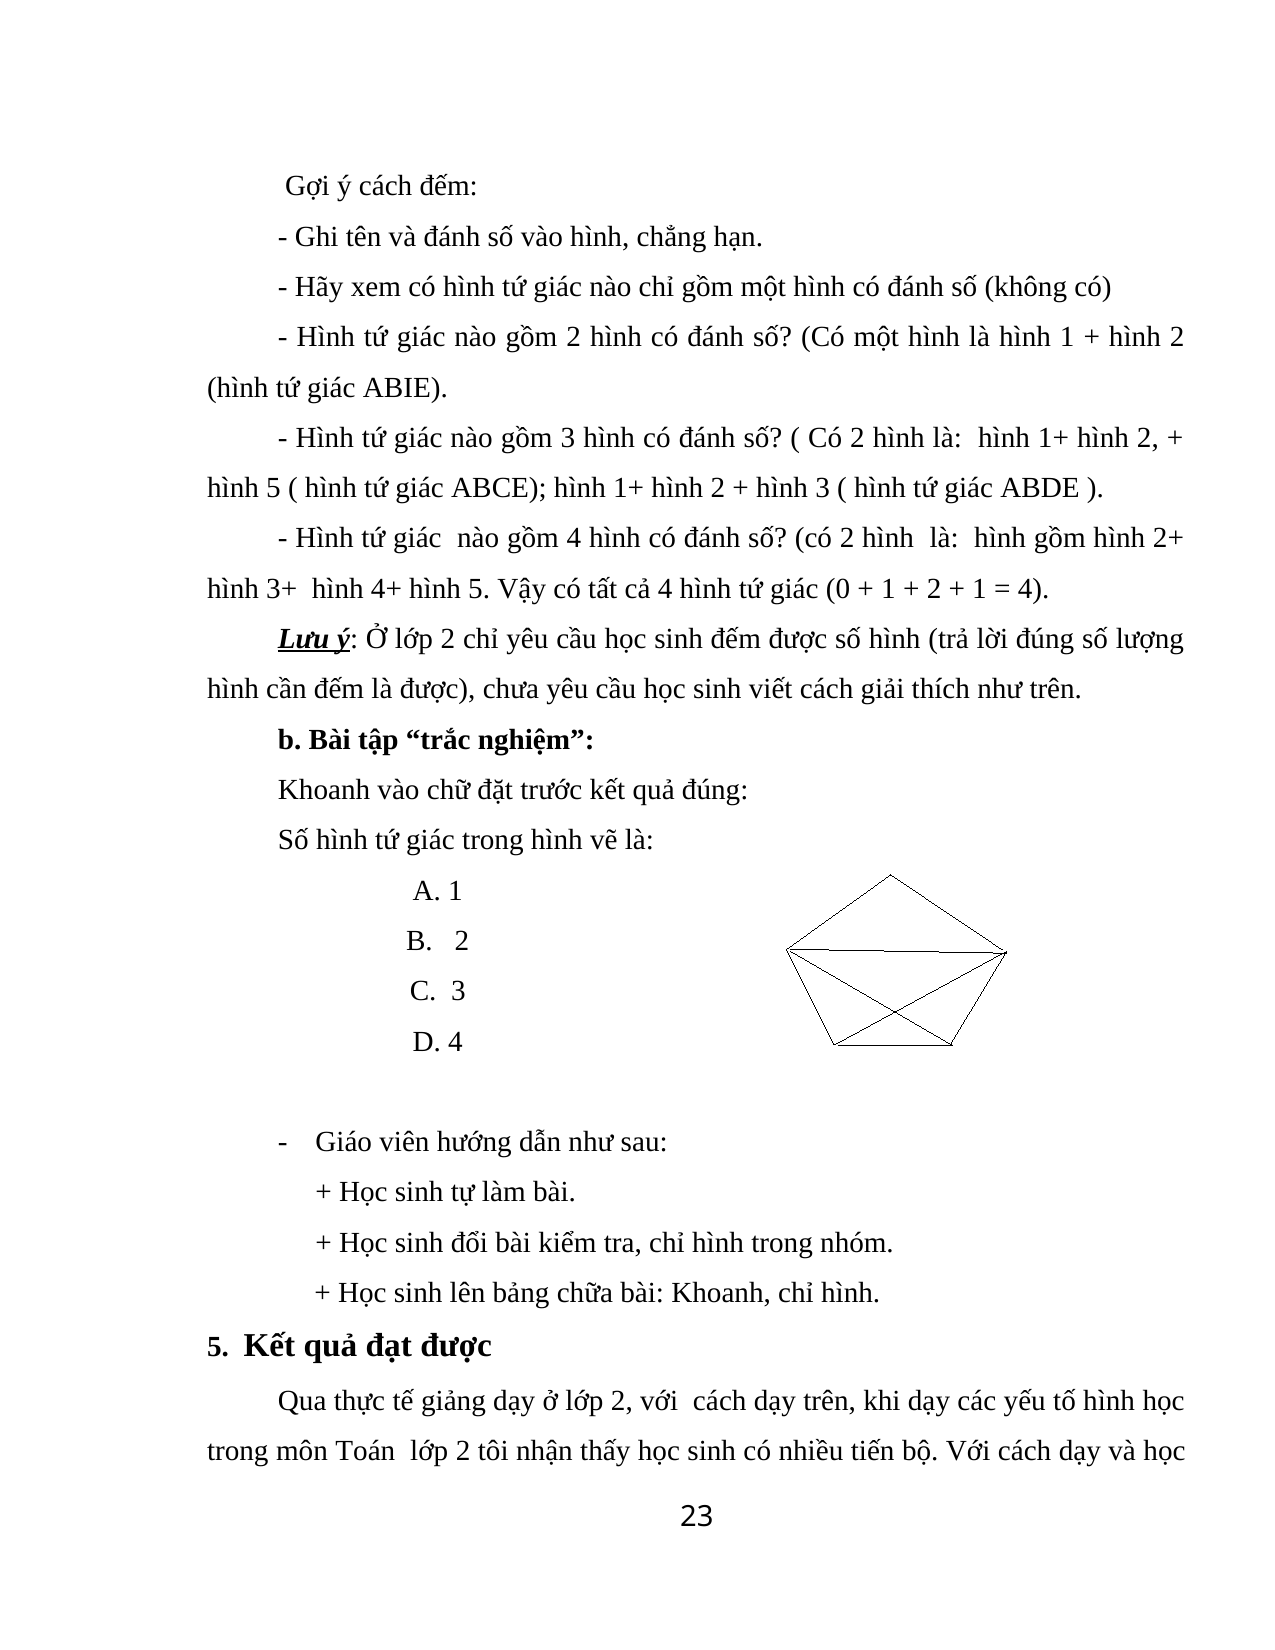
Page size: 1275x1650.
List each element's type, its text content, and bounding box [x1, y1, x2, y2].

text Lưu ý: Ở lớp 2 chỉ yêu cầu học sinh đếm được số hình (trả lời đúng số lượng hình cần đếm là được), chưa yêu cầu học sinh viết cách giải thích như trên. [207, 621, 1186, 705]
list + Học sinh đổi bài kiểm tra, chỉ hình trong nhóm. [315, 1225, 1186, 1258]
list + Học sinh tự làm bài. [315, 1174, 1186, 1208]
text - Hình tứ giác nào gồm 4 hình có đánh số? (có 2 hình là: hình gồm hình 2+ hình 3+ hình 4+ hình 5. Vậy có tất cả 4 hình tứ giác (0 + 1 + 2 + 1 = 4). [207, 521, 1186, 604]
text Gợi ý cách đếm: [207, 168, 1186, 202]
table_header A. 1 B. 2 C. 3 D. 4 [196, 873, 679, 1124]
table_header [679, 873, 1163, 1124]
text - Hình tứ giác nào gồm 2 hình có đánh số? (Có một hình là hình 1 + hình 2 (hình tứ giác ABIE). [207, 319, 1186, 403]
text - Hãy xem có hình tứ giác nào chỉ gồm một hình có đánh số (không có) [207, 269, 1186, 303]
text 5. Kết quả đạt được [207, 1326, 1186, 1364]
text Số hình tứ giác trong hình vẽ là: [207, 822, 1186, 856]
text - Hình tứ giác nào gồm 3 hình có đánh số? ( Có 2 hình là: hình 1+ hình 2, + hình 5 ( hình tứ giác ABCE); hình 1+ hình 2 + hình 3 ( hình tứ giác ABDE ). [207, 420, 1186, 504]
text - Ghi tên và đánh số vào hình, chẳng hạn. [207, 219, 1186, 252]
text Khoanh vào chữ đặt trước kết quả đúng: [207, 772, 1186, 806]
list Giáo viên hướng dẫn như sau: [278, 1124, 1186, 1158]
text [207, 1383, 1186, 1467]
text b. Bài tập “trắc nghiệm”: [207, 722, 1186, 755]
text + Học sinh lên bảng chữa bài: Khoanh, chỉ hình. [207, 1275, 1186, 1309]
